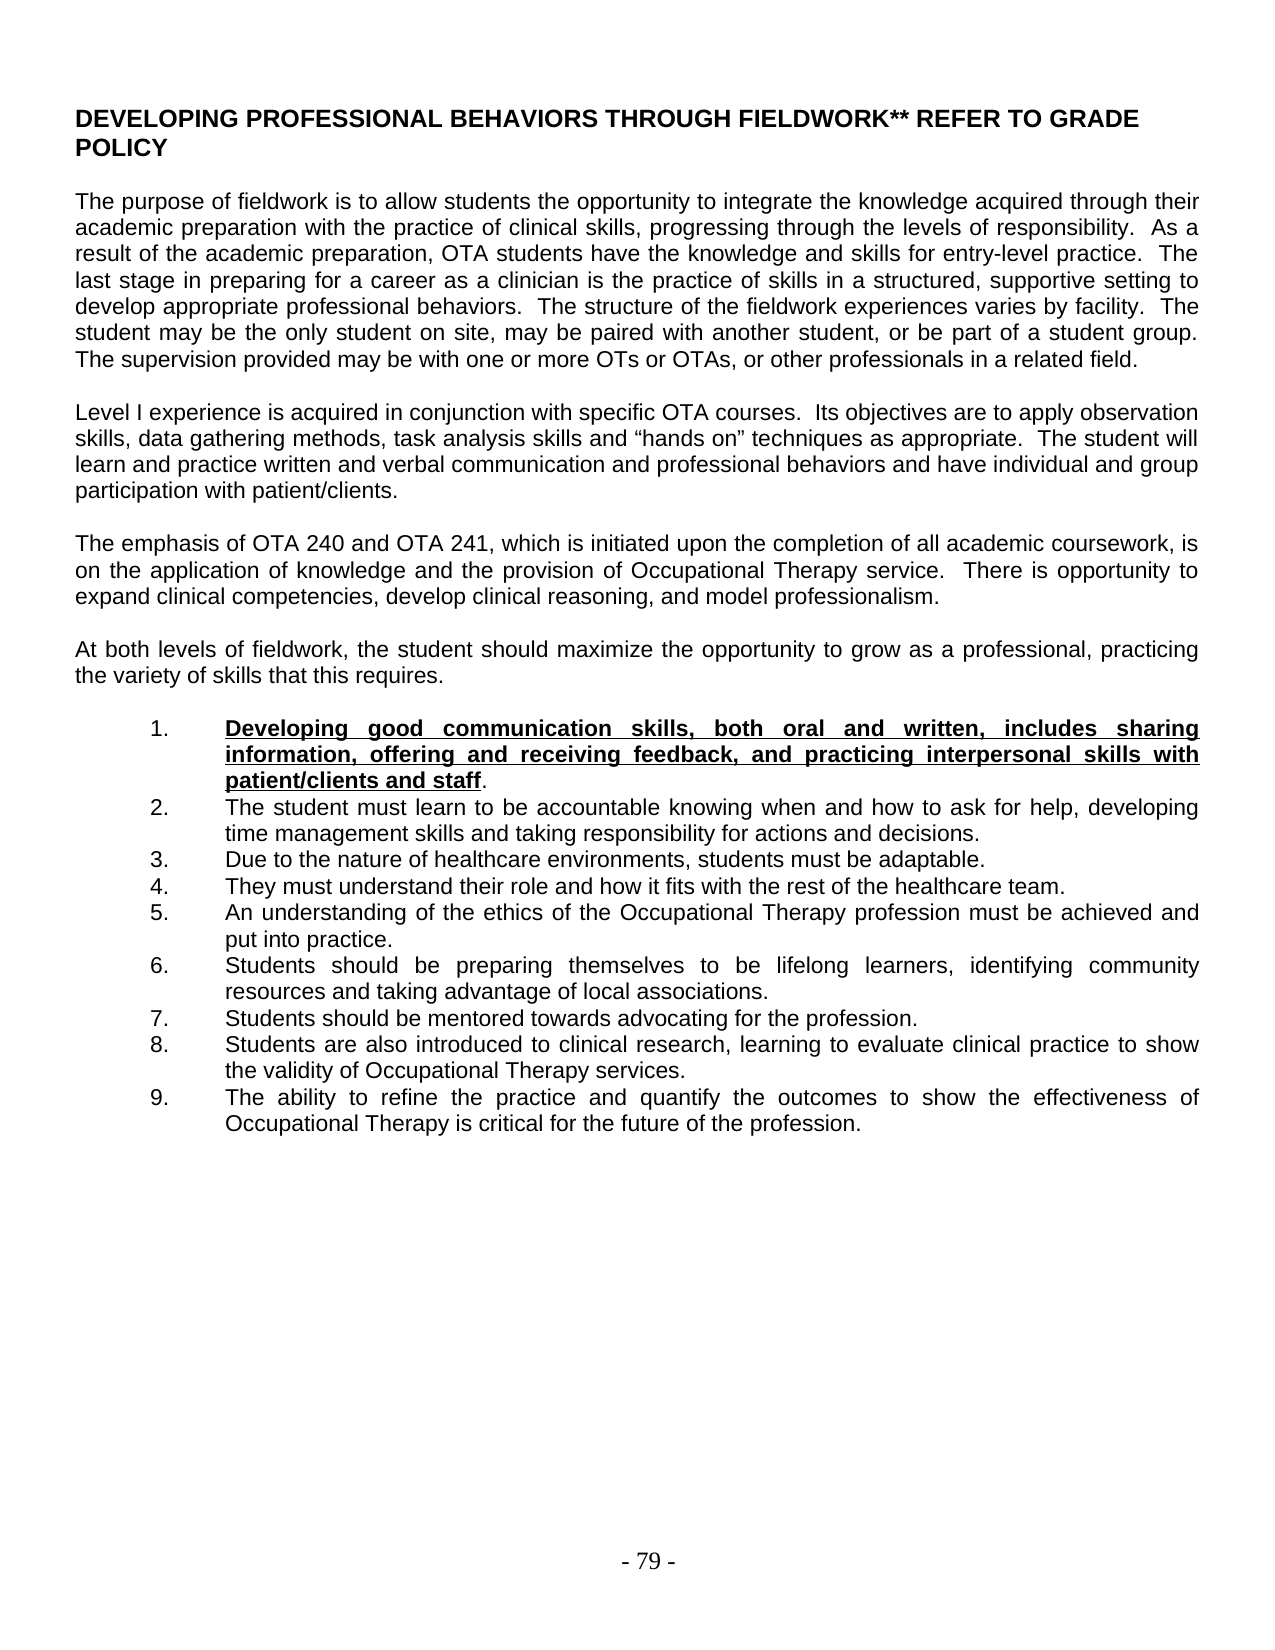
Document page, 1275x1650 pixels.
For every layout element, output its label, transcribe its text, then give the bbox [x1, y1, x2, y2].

list Students are also introduced to clinical research, learning to evaluate clinical practice to show the validity of Occupational Therapy services. [150, 1031, 1200, 1084]
list The student must learn to be accountable knowing when and how to ask for help, developing time management skills and taking responsibility for actions and decisions. [150, 794, 1200, 846]
list Students should be mentored towards advocating for the profession. [150, 1004, 1200, 1031]
list The ability to refine the practice and quantify the outcomes to show the effectiveness of Occupational Therapy is critical for the future of the profession. [150, 1084, 1200, 1136]
text DEVELOPING PROFESSIONAL BEHAVIORS THROUGH FIELDWORK** REFER TO GRADE POLICY [75, 104, 1200, 161]
text At both levels of fieldwork, the student should maximize the opportunity to grow as a professional, practicing the variety of skills that this requires. [75, 636, 1200, 688]
text Level I experience is acquired in conjunction with specific OTA courses. Its objectives are to apply observation skills, data gathering methods, task analysis skills and “hands on” techniques as appropriate. The student will learn and practice written and verbal communication and professional behaviors and have individual and group participation with patient/clients. [75, 398, 1200, 504]
list Students should be preparing themselves to be lifelong learners, identifying community resources and taking advantage of local associations. [150, 952, 1200, 1004]
text The emphasis of , which is initiated upon the completion of all academic coursework, is on the application of knowledge and the provision of Occupational Therapy service. There is opportunity to expand clinical competencies, develop clinical reasoning, and model professionalism. [75, 530, 1200, 609]
list Developing good communication skills, both oral and written, includes sharing information, offering and receiving feedback, and practicing interpersonal skills with patient/clients and staff. [150, 715, 1200, 794]
list An understanding of the ethics of the Occupational Therapy profession must be achieved and put into practice. [150, 899, 1200, 952]
text The purpose of fieldwork is to allow students the opportunity to integrate the knowledge acquired through their academic preparation with the practice of clinical skills, progressing through the levels of responsibility. As a result of the academic preparation, OTA students have the knowledge and skills for entry-level practice. The last stage in preparing for a career as a clinician is the practice of skills in a structured, supportive setting to develop appropriate professional behaviors. The structure of the fieldwork experiences varies by facility. The student may be the only student on site, may be paired with another student, or be part of a student group. The supervision provided may be with one or more OTs or OTAs, or other professionals in a related field. [75, 188, 1200, 372]
list They must understand their role and how it fits with the rest of the healthcare team. [150, 873, 1200, 899]
list Due to the nature of healthcare environments, students must be adaptable. [150, 846, 1200, 873]
